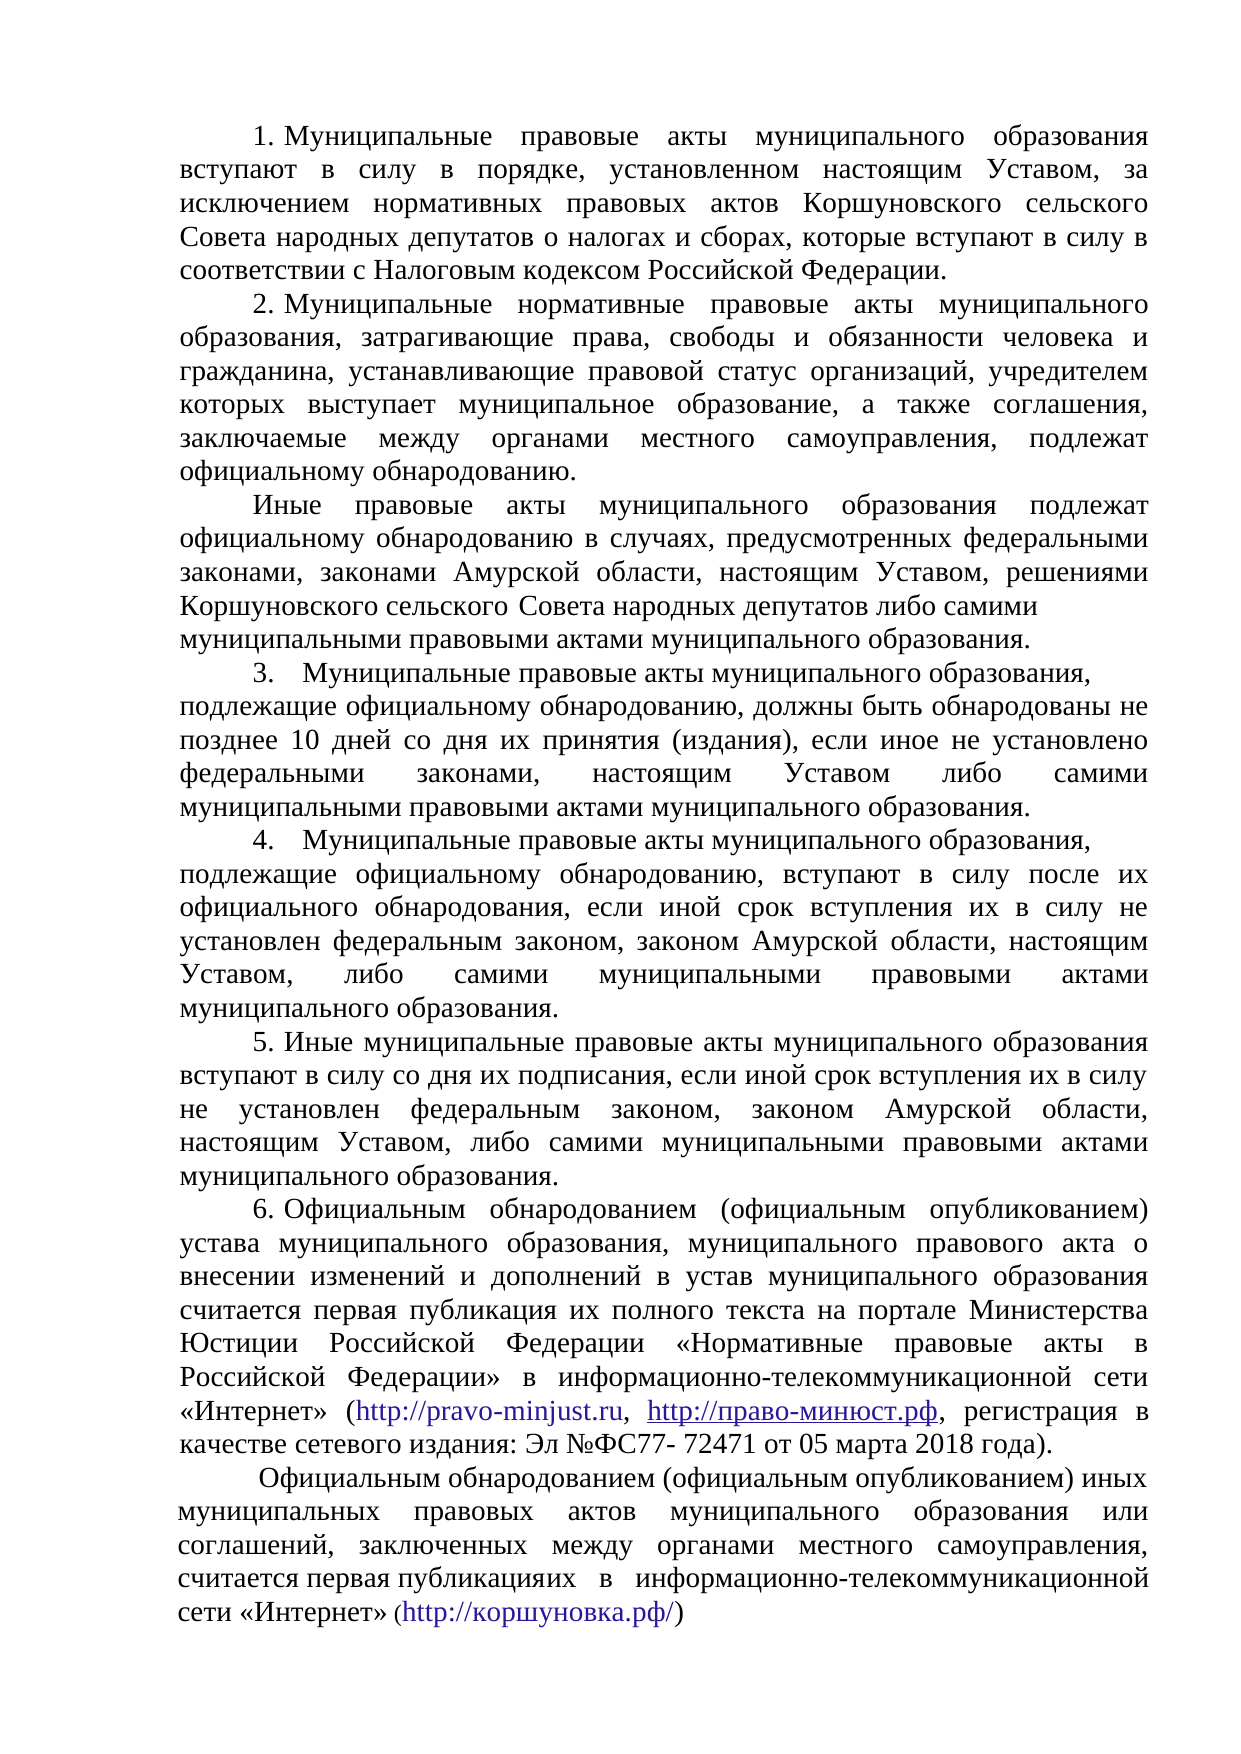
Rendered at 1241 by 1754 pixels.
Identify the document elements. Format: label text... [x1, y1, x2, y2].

text муниципальными правовыми актами муниципального образования. [179, 621, 1152, 655]
list Муниципальные нормативные правовые акты муниципального образования, затрагивающие права, свободы и обязанности человека и гражданина, устанавливающие правовой статус организаций, учредителем которых выступает муниципальное образование, а также соглашения, заключаемые между органами местного самоуправления, подлежат официальному обнародованию. [179, 286, 1149, 487]
list Иные муниципальные правовые акты муниципального образования вступают в силу со дня их подписания, если иной срок вступления их в силу не установлен федеральным законом, законом Амурской области, настоящим Уставом, либо самими муниципальными правовыми актами муниципального образования. [179, 1024, 1149, 1191]
text Иные правовые акты муниципального образования подлежат официальному обнародованию в случаях, предусмотренных федеральными законами, законами Амурской области, настоящим Уставом, решениями Коршуновского сельского Совета народных депутатов либо самими [179, 487, 1149, 621]
text Официальным обнародованием (официальным опубликованием) иных муниципальных правовых актов муниципального образования или соглашений, заключенных между органами местного самоуправления, считается первая публикация их в информационно-телекоммуникационной сети «Интернет» (http://коршуновка.рф/) [177, 1460, 1149, 1627]
list Официальным обнародованием (официальным опубликованием) устава муниципального образования, муниципального правового акта о внесении изменений и дополнений в устав муниципального образования считается первая публикация их полного текста на портале Министерства Юстиции Российской Федерации «Нормативные правовые акты в Российской Федерации» в информационно-телекоммуникационной сети «Интернет» (http://pravo-minjust.ru, http://право-минюст.рф, регистрация в качестве сетевого издания: Эл №ФС77- 72471 от 05 марта 2018 года). [179, 1191, 1149, 1460]
list Муниципальные правовые акты муниципального образования, [179, 822, 1152, 856]
list Муниципальные правовые акты муниципального образования вступают в силу в порядке, установленном настоящим Уставом, за исключением нормативных правовых актов Коршуновского сельского Совета народных депутатов о налогах и сборах, которые вступают в силу в соответствии с Налоговым кодексом Российской Федерации. [179, 118, 1149, 286]
list Муниципальные правовые акты муниципального образования, [179, 655, 1152, 688]
text подлежащие официальному обнародованию, должны быть обнародованы не позднее 10 дней со дня их принятия (издания), если иное не установлено федеральными законами, настоящим Уставом либо самими муниципальными правовыми актами муниципального образования. [179, 688, 1149, 822]
text подлежащие официальному обнародованию, вступают в силу после их официального обнародования, если иной срок вступления их в силу не установлен федеральным законом, законом Амурской области, настоящим Уставом, либо самими муниципальными правовыми актами муниципального образования. [179, 856, 1149, 1024]
